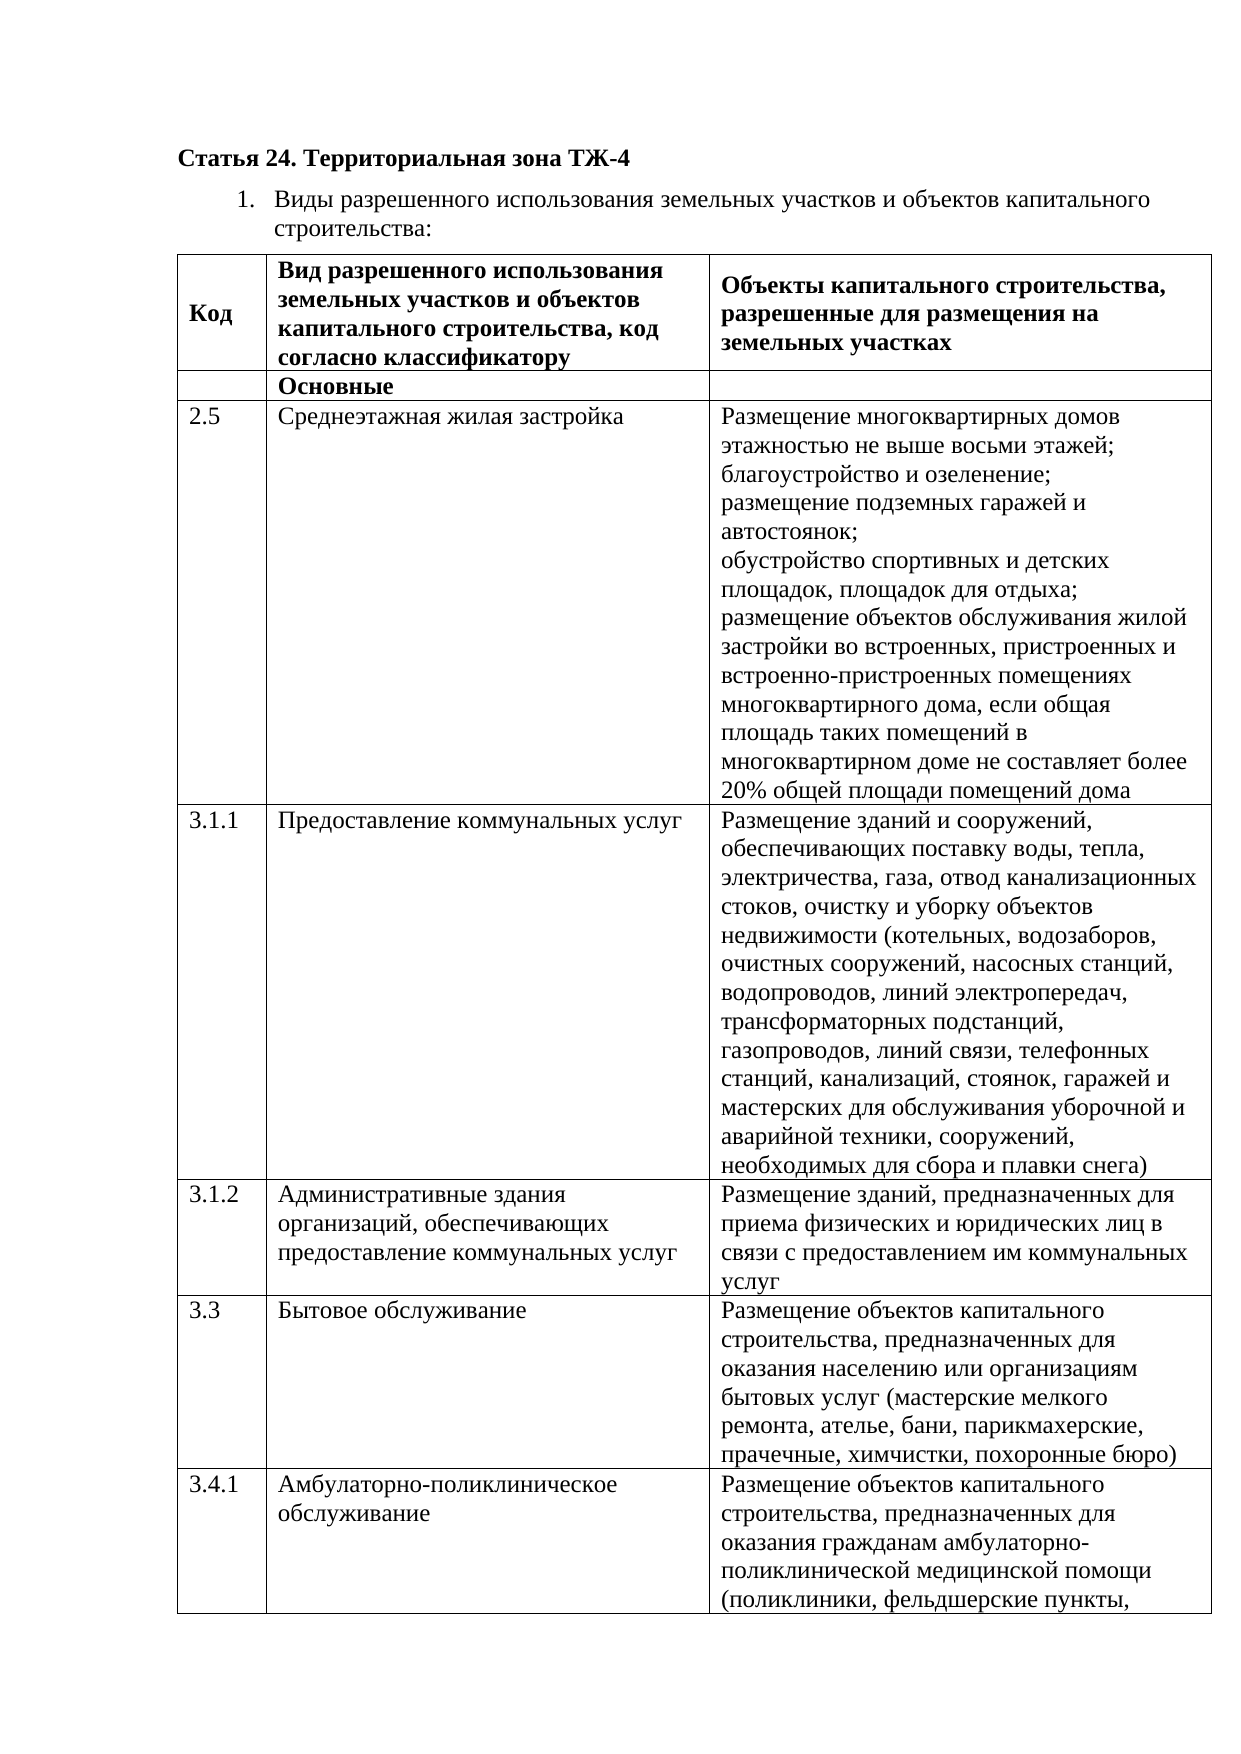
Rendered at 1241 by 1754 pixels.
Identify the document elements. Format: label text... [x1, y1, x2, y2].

table_cell Амбулаторно-поликлиническое обслуживание [267, 1469, 709, 1613]
table_cell Размещение многоквартирных домов этажностью не выше восьми этажей; благоустройство и озеленение; размещение подземных гаражей и автостоянок; обустройство спортивных и детских площадок, площадок для отдыха; размещение объектов обслуживания жилой застройки во встроенных, пристроенных и встроенно-пристроенных помещениях многоквартирного дома, если общая площадь таких помещений в многоквартирном доме не составляет более 20% общей площади помещений дома [710, 401, 1211, 804]
table_cell 3.1.1 [178, 805, 266, 1178]
table_cell 2.5 [178, 401, 266, 804]
list Виды разрешенного использования земельных участков и объектов капитального строительства: [236, 184, 1152, 242]
table_cell Среднеэтажная жилая застройка [267, 401, 709, 804]
table_header Код [178, 255, 266, 370]
table_header Вид разрешенного использования земельных участков и объектов капитального строительства, код согласно классификатору [267, 255, 709, 370]
table_cell Размещение объектов капитального строительства, предназначенных для оказания населению или организациям бытовых услуг (мастерские мелкого ремонта, ателье, бани, парикмахерские, прачечные, химчистки, похоронные бюро) [710, 1296, 1211, 1468]
table_cell [710, 371, 1211, 400]
text Статья 24. Территориальная зона ТЖ-4 [177, 143, 1152, 172]
table_cell 3.4.1 [178, 1469, 266, 1613]
table_cell 3.1.2 [178, 1180, 266, 1294]
table_cell [178, 371, 266, 400]
table_cell Административные здания организаций, обеспечивающих предоставление коммунальных услуг [267, 1180, 709, 1294]
table_header Объекты капитального строительства, разрешенные для размещения на земельных участках [710, 255, 1211, 370]
table_cell Размещение зданий, предназначенных для приема физических и юридических лиц в связи с предоставлением им коммунальных услуг [710, 1180, 1211, 1294]
table_cell Размещение зданий и сооружений, обеспечивающих поставку воды, тепла, электричества, газа, отвод канализационных стоков, очистку и уборку объектов недвижимости (котельных, водозаборов, очистных сооружений, насосных станций, водопроводов, линий электропередач, трансформаторных подстанций, газопроводов, линий связи, телефонных станций, канализаций, стоянок, гаражей и мастерских для обслуживания уборочной и аварийной техники, сооружений, необходимых для сбора и плавки снега) [710, 805, 1211, 1178]
table_cell Бытовое обслуживание [267, 1296, 709, 1468]
table_cell 3.3 [178, 1296, 266, 1468]
table_cell Предоставление коммунальных услуг [267, 805, 709, 1178]
table_cell Основные [267, 371, 709, 400]
